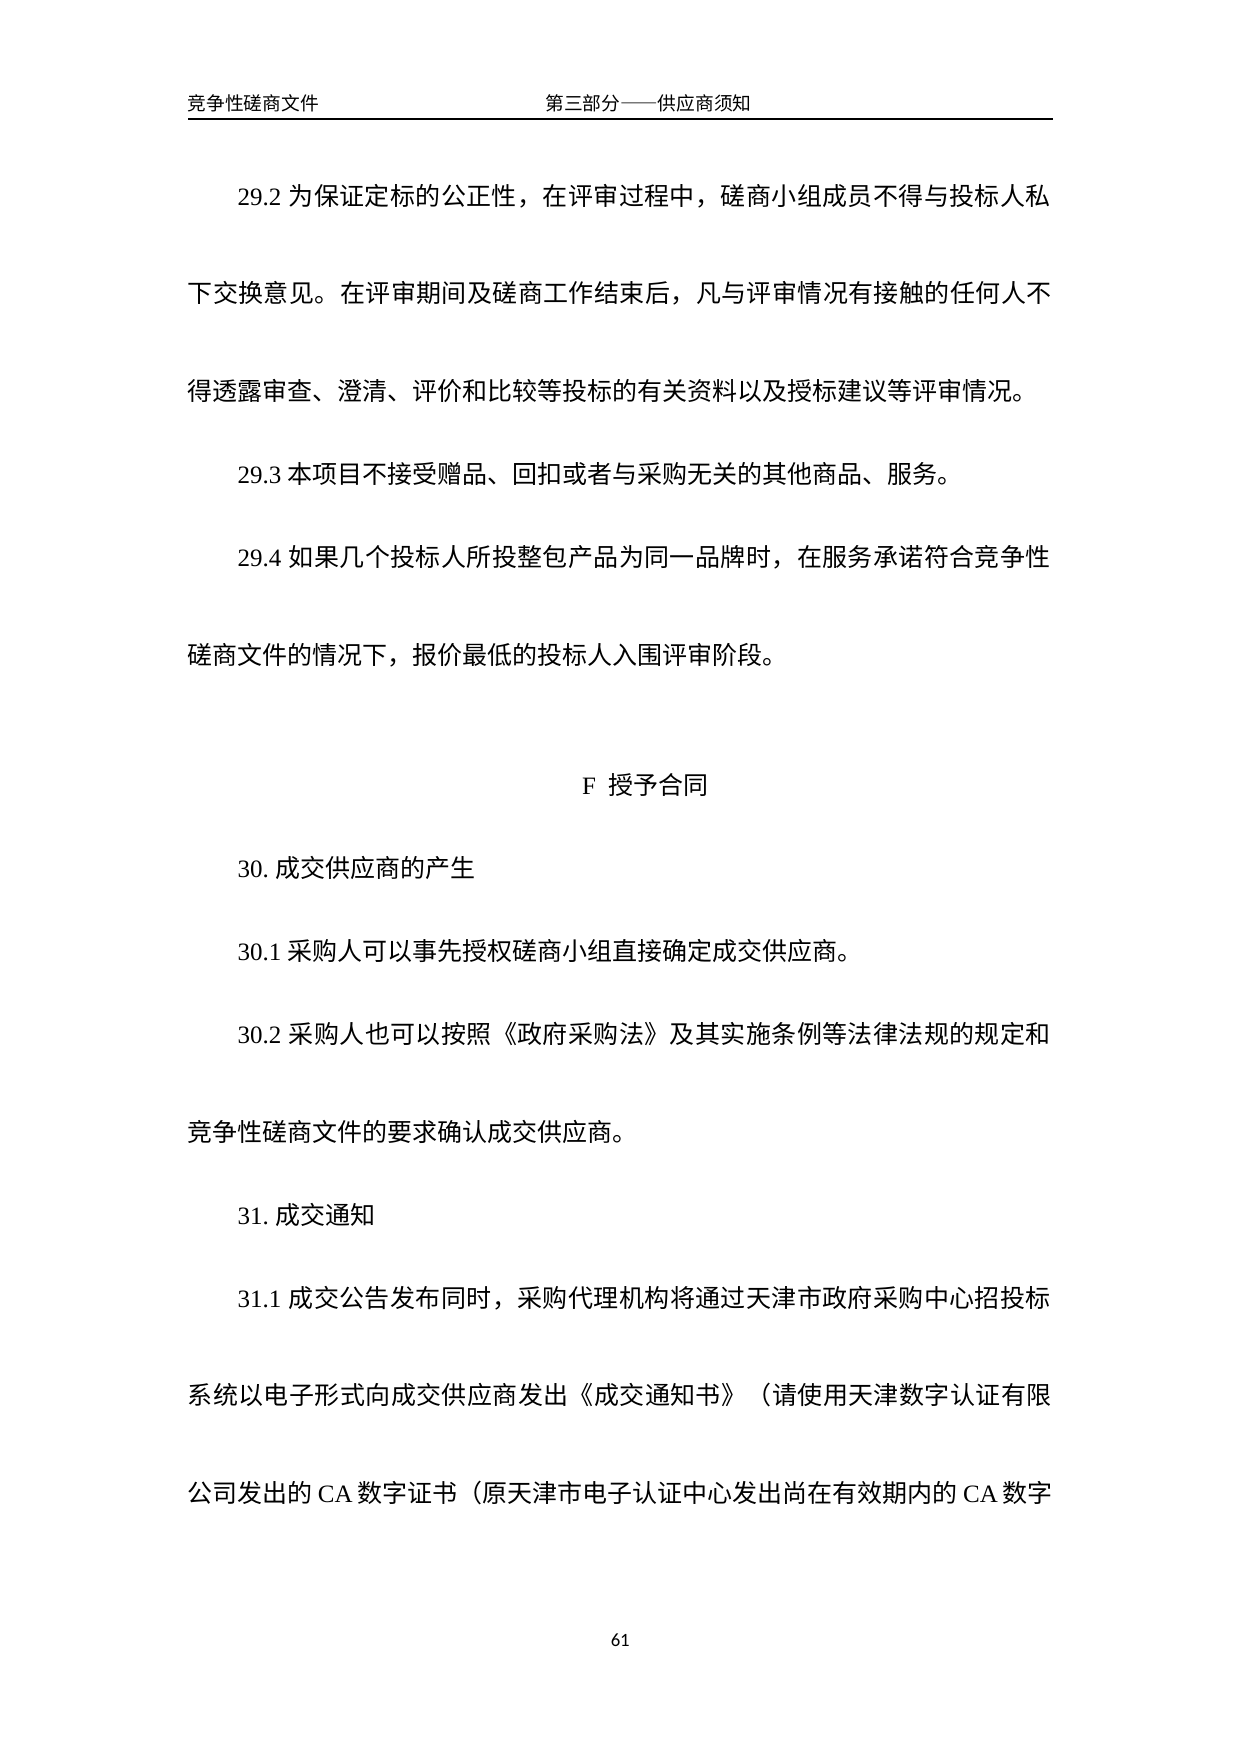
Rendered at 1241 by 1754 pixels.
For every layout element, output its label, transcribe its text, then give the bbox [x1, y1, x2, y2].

text 31. 成交通知 [187, 1181, 1053, 1246]
text 29.4 如果几个投标人所投整包产品为同一品牌时，在服务承诺符合竞争性磋商文件的情况下，报价最低的投标人入围评审阶段。 [187, 523, 1053, 686]
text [187, 1264, 1053, 1524]
text 30.2 采购人也可以按照《政府采购法》及其实施条例等法律法规的规定和竞争性磋商文件的要求确认成交供应商。 [187, 1000, 1053, 1163]
text F 授予合同 [187, 751, 1053, 816]
text 30. 成交供应商的产生 [187, 834, 1053, 899]
text 30.1 采购人可以事先授权磋商小组直接确定成交供应商。 [187, 917, 1053, 982]
text 29.3 本项目不接受赠品、回扣或者与采购无关的其他商品、服务。 [187, 440, 1053, 505]
text 29.2 为保证定标的公正性，在评审过程中，磋商小组成员不得与投标人私下交换意见。在评审期间及磋商工作结束后，凡与评审情况有接触的任何人不得透露审查、澄清、评价和比较等投标的有关资料以及授标建议等评审情况。 [187, 162, 1053, 422]
